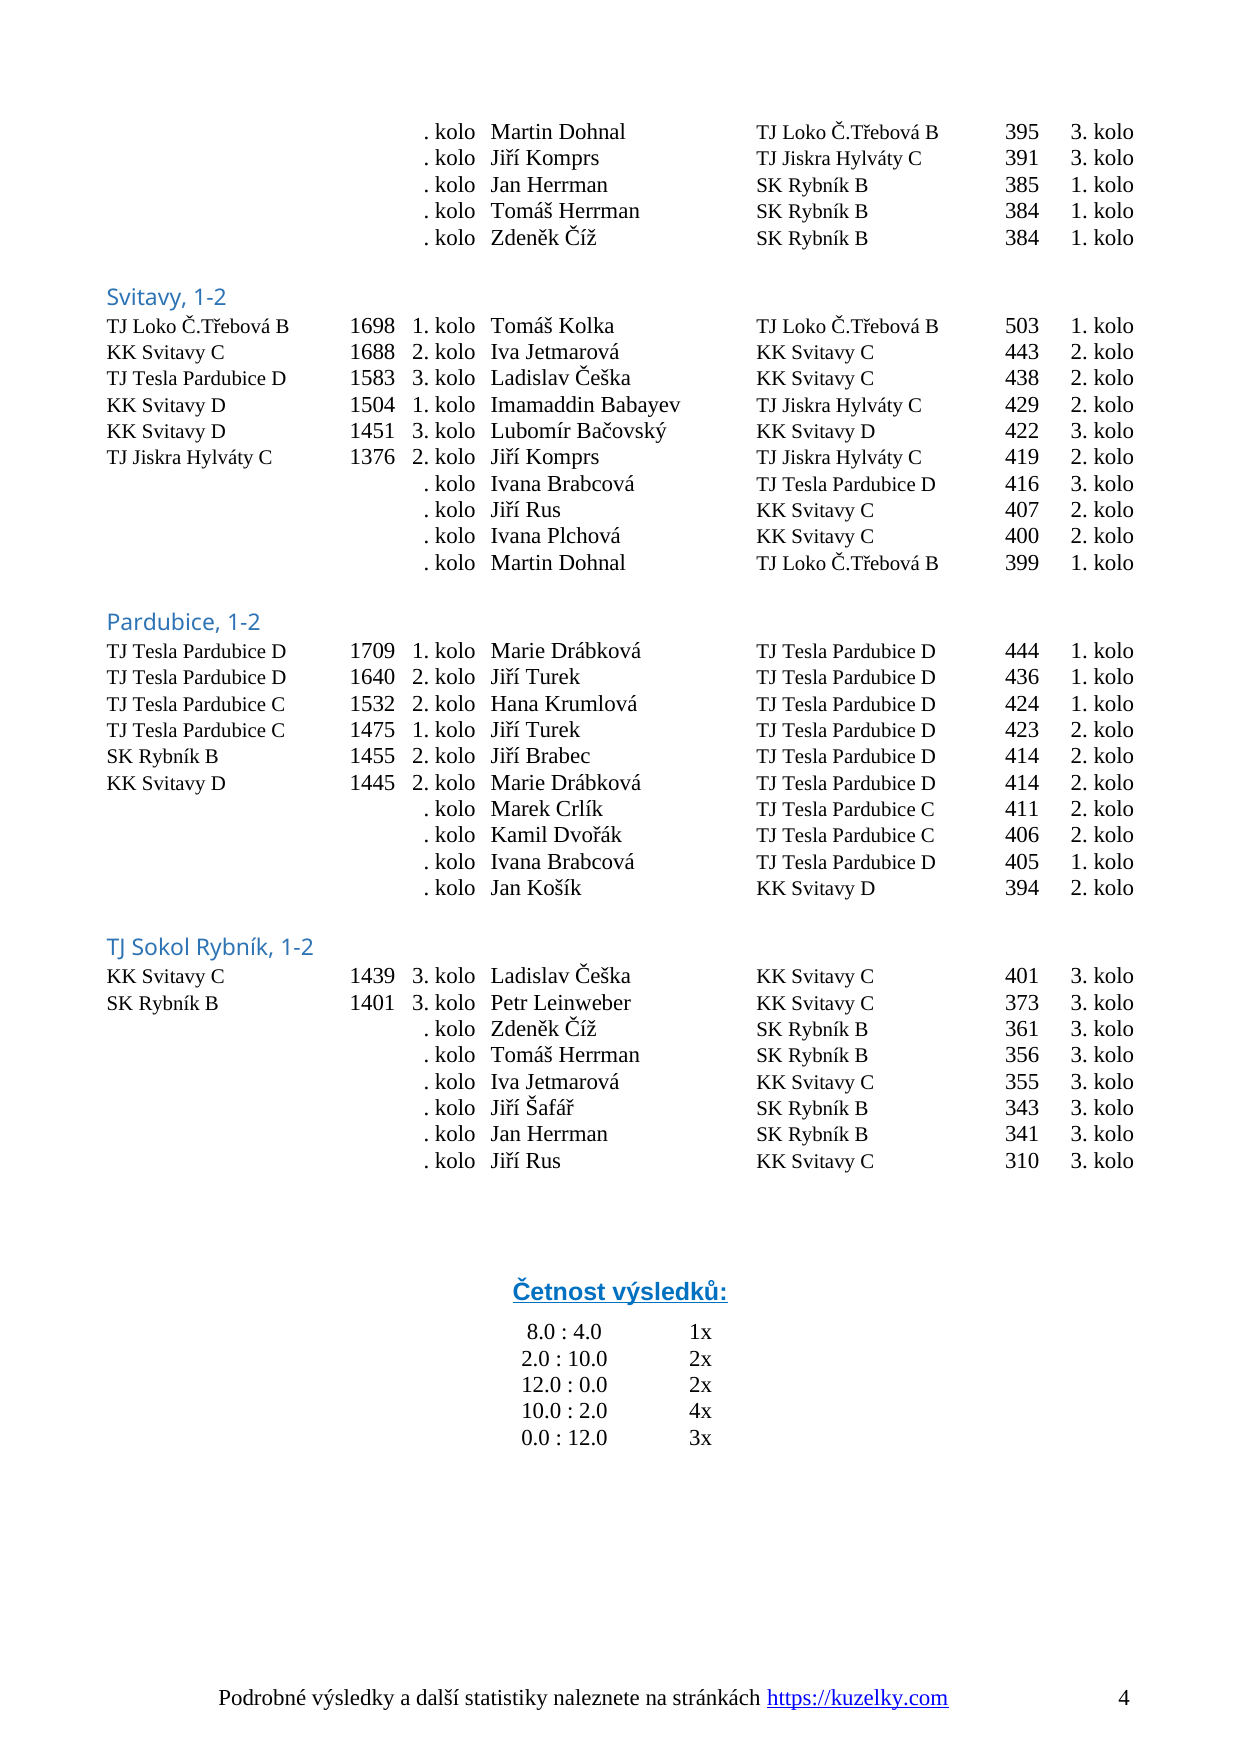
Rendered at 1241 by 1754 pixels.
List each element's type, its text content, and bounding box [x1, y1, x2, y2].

text KK Svitavy C 1688 2. kolo Iva Jetmarová KK Svitavy C 443 2. kolo [106, 338, 1134, 364]
text TJ Tesla Pardubice D 1709 1. kolo Marie Drábková TJ Tesla Pardubice D 444 1. kolo [106, 637, 1134, 663]
text . kolo Jan Herrman SK Rybník B 385 1. kolo [106, 171, 1134, 197]
subtitle Pardubice, 1-2 [106, 606, 1134, 637]
text SK Rybník B 1455 2. kolo Jiří Brabec TJ Tesla Pardubice D 414 2. kolo [106, 742, 1134, 769]
subtitle Svitavy, 1-2 [106, 280, 1134, 312]
text . kolo Jiří Komprs TJ Jiskra Hylváty C 391 3. kolo [106, 144, 1134, 171]
text . kolo Zdeněk Číž SK Rybník B 384 1. kolo [106, 223, 1134, 250]
text KK Svitavy D 1445 2. kolo Marie Drábková TJ Tesla Pardubice D 414 2. kolo [106, 769, 1134, 795]
text . kolo Ivana Brabcová TJ Tesla Pardubice D 405 1. kolo [106, 848, 1134, 874]
text 12.0 : 0.0 2x [106, 1371, 1134, 1397]
text KK Svitavy C 1439 3. kolo Ladislav Češka KK Svitavy C 401 3. kolo [106, 962, 1134, 989]
text . kolo Tomáš Herrman SK Rybník B 384 1. kolo [106, 197, 1134, 223]
text KK Svitavy D 1504 1. kolo Imamaddin Babayev TJ Jiskra Hylváty C 429 2. kolo [106, 391, 1134, 417]
text Četnost výsledků: [94, 1277, 1145, 1306]
text TJ Tesla Pardubice D 1583 3. kolo Ladislav Češka KK Svitavy C 438 2. kolo [106, 364, 1134, 391]
text . kolo Martin Dohnal TJ Loko Č.Třebová B 399 1. kolo [106, 549, 1134, 575]
text . kolo Jan Košík KK Svitavy D 394 2. kolo [106, 874, 1134, 901]
text . kolo Jan Herrman SK Rybník B 341 3. kolo [106, 1120, 1134, 1147]
text . kolo Ivana Brabcová TJ Tesla Pardubice D 416 3. kolo [106, 470, 1134, 496]
text 2.0 : 10.0 2x [106, 1345, 1134, 1371]
text . kolo Kamil Dvořák TJ Tesla Pardubice C 406 2. kolo [106, 821, 1134, 848]
text . kolo Zdeněk Číž SK Rybník B 361 3. kolo [106, 1015, 1134, 1041]
text . kolo Jiří Šafář SK Rybník B 343 3. kolo [106, 1094, 1134, 1120]
text TJ Loko Č.Třebová B 1698 1. kolo Tomáš Kolka TJ Loko Č.Třebová B 503 1. kolo [106, 312, 1134, 338]
text SK Rybník B 1401 3. kolo Petr Leinweber KK Svitavy C 373 3. kolo [106, 989, 1134, 1015]
text TJ Tesla Pardubice D 1640 2. kolo Jiří Turek TJ Tesla Pardubice D 436 1. kolo [106, 663, 1134, 690]
text . kolo Ivana Plchová KK Svitavy C 400 2. kolo [106, 522, 1134, 549]
text TJ Tesla Pardubice C 1475 1. kolo Jiří Turek TJ Tesla Pardubice D 423 2. kolo [106, 716, 1134, 742]
text TJ Jiskra Hylváty C 1376 2. kolo Jiří Komprs TJ Jiskra Hylváty C 419 2. kolo [106, 443, 1134, 470]
text 0.0 : 12.0 3x [106, 1424, 1134, 1450]
text . kolo Jiří Rus KK Svitavy C 310 3. kolo [106, 1147, 1134, 1173]
text KK Svitavy D 1451 3. kolo Lubomír Bačovský KK Svitavy D 422 3. kolo [106, 417, 1134, 443]
text 10.0 : 2.0 4x [106, 1397, 1134, 1424]
text . kolo Tomáš Herrman SK Rybník B 356 3. kolo [106, 1041, 1134, 1068]
text TJ Tesla Pardubice C 1532 2. kolo Hana Krumlová TJ Tesla Pardubice D 424 1. kolo [106, 690, 1134, 716]
subtitle TJ Sokol Rybník, 1-2 [106, 931, 1134, 962]
text 8.0 : 4.0 1x [106, 1318, 1134, 1345]
text . kolo Marek Crlík TJ Tesla Pardubice C 411 2. kolo [106, 795, 1134, 821]
text . kolo Jiří Rus KK Svitavy C 407 2. kolo [106, 496, 1134, 522]
text . kolo Iva Jetmarová KK Svitavy C 355 3. kolo [106, 1068, 1134, 1094]
text . kolo Martin Dohnal TJ Loko Č.Třebová B 395 3. kolo [106, 118, 1134, 144]
